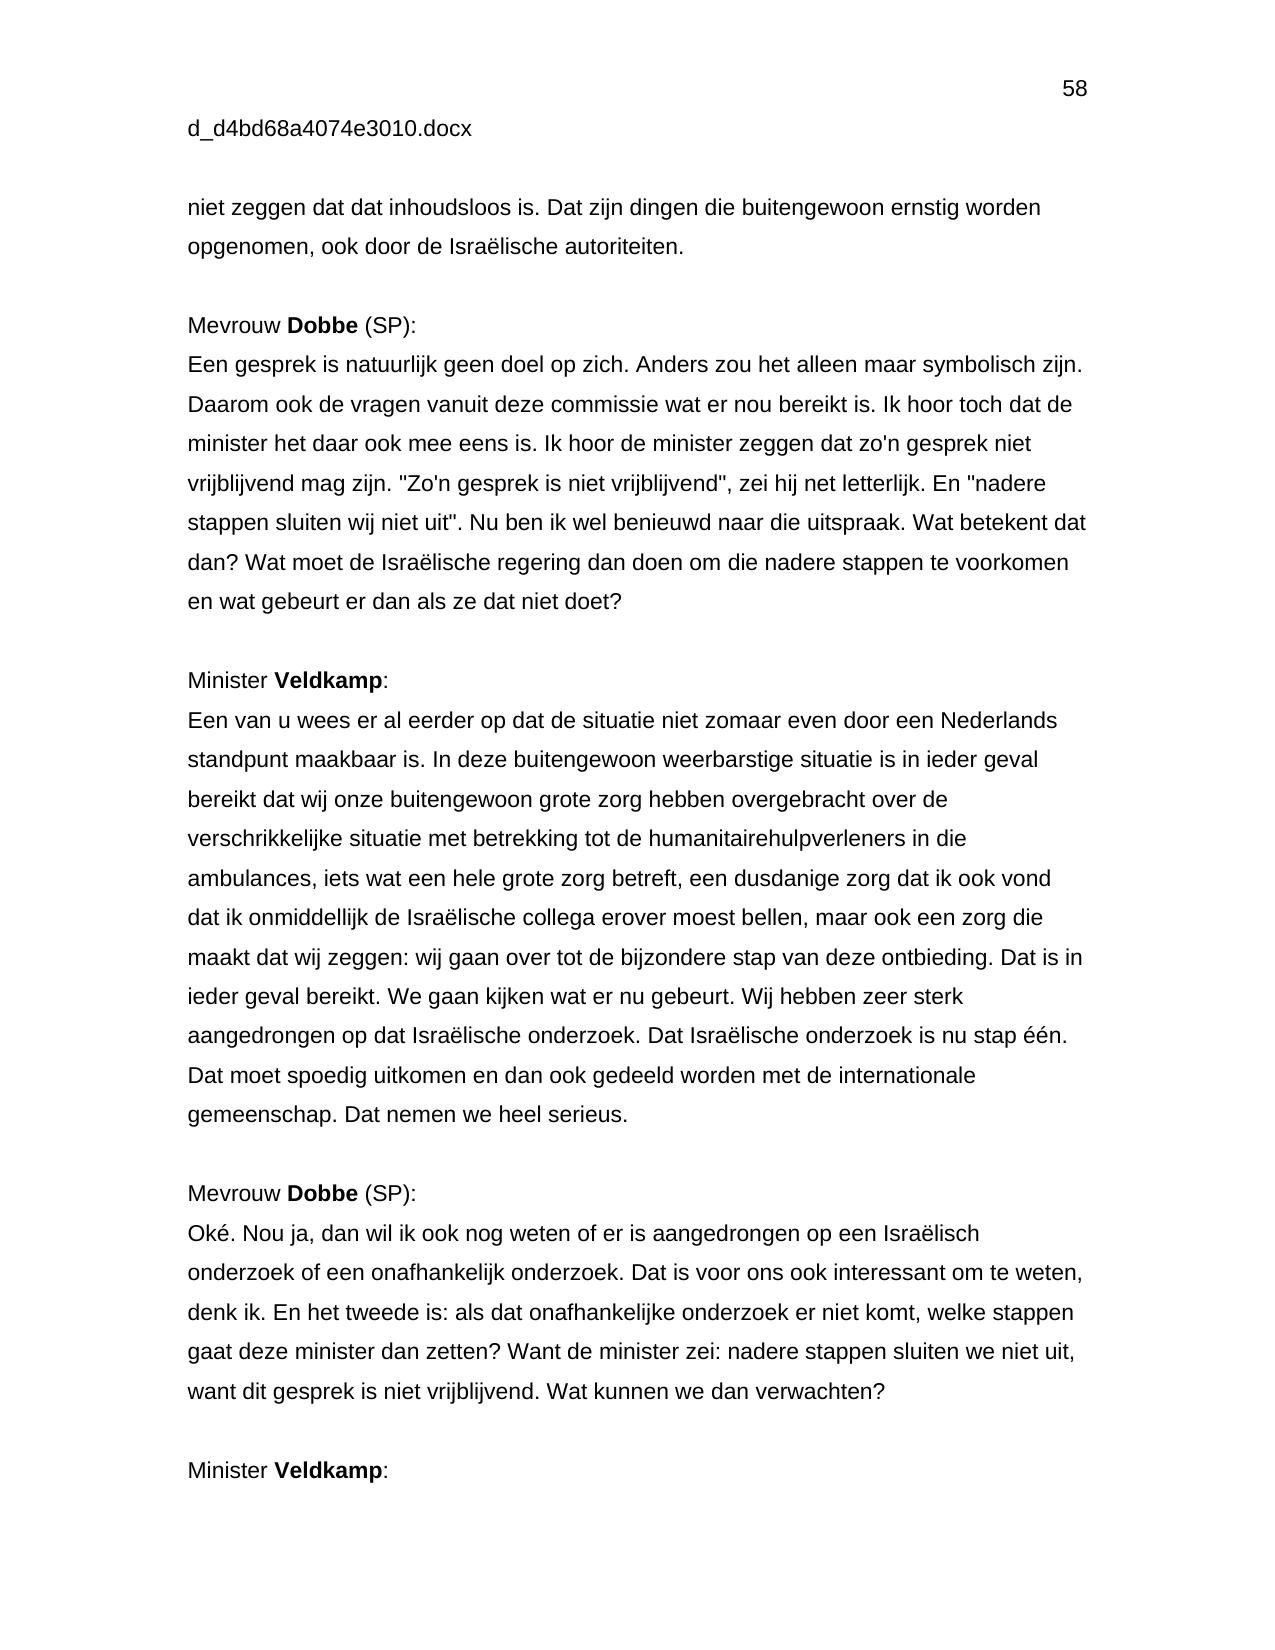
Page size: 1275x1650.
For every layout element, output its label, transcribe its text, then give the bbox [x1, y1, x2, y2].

text Minister Veldkamp: [187, 1457, 1087, 1483]
text Oké. Nou ja, dan wil ik ook nog weten of er is aangedrongen op een Israëlisch onderzoek of een onafhankelijk onderzoek. Dat is voor ons ook interessant om te weten, denk ik. En het tweede is: als dat onafhankelijke onderzoek er niet komt, welke stappen gaat deze minister dan zetten? Want de minister zei: nadere stappen sluiten we niet uit, want dit gesprek is niet vrijblijvend. Wat kunnen we dan verwachten? [187, 1220, 1087, 1404]
text Een van u wees er al eerder op dat de situatie niet zomaar even door een Nederlands standpunt maakbaar is. In deze buitengewoon weerbarstige situatie is in ieder geval bereikt dat wij onze buitengewoon grote zorg hebben overgebracht over de verschrikkelijke situatie met betrekking tot de humanitairehulpverleners in die ambulances, iets wat een hele grote zorg betreft, een dusdanige zorg dat ik ook vond dat ik onmiddellijk de Israëlische collega erover moest bellen, maar ook een zorg die maakt dat wij zeggen: wij gaan over tot de bijzondere stap van deze ontbieding. Dat is in ieder geval bereikt. We gaan kijken wat er nu gebeurt. Wij hebben zeer sterk aangedrongen op dat Israëlische onderzoek. Dat Israëlische onderzoek is nu stap één. Dat moet spoedig uitkomen en dan ook gedeeld worden met de internationale gemeenschap. Dat nemen we heel serieus. [187, 707, 1087, 1128]
text Mevrouw Dobbe (SP): [187, 1180, 1087, 1207]
text Een gesprek is natuurlijk geen doel op zich. Anders zou het alleen maar symbolisch zijn. Daarom ook de vragen vanuit deze commissie wat er nou bereikt is. Ik hoor toch dat de minister het daar ook mee eens is. Ik hoor de minister zeggen dat zo'n gesprek niet vrijblijvend mag zijn. "Zo'n gesprek is niet vrijblijvend", zei hij net letterlijk. En "nadere stappen sluiten wij niet uit". Nu ben ik wel benieuwd naar die uitspraak. Wat betekent dat dan? Wat moet de Israëlische regering dan doen om die nadere stappen te voorkomen en wat gebeurt er dan als ze dat niet doet? [187, 351, 1087, 614]
text Mevrouw Dobbe (SP): [187, 312, 1087, 338]
text Minister Veldkamp: [187, 667, 1087, 693]
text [187, 193, 1087, 259]
